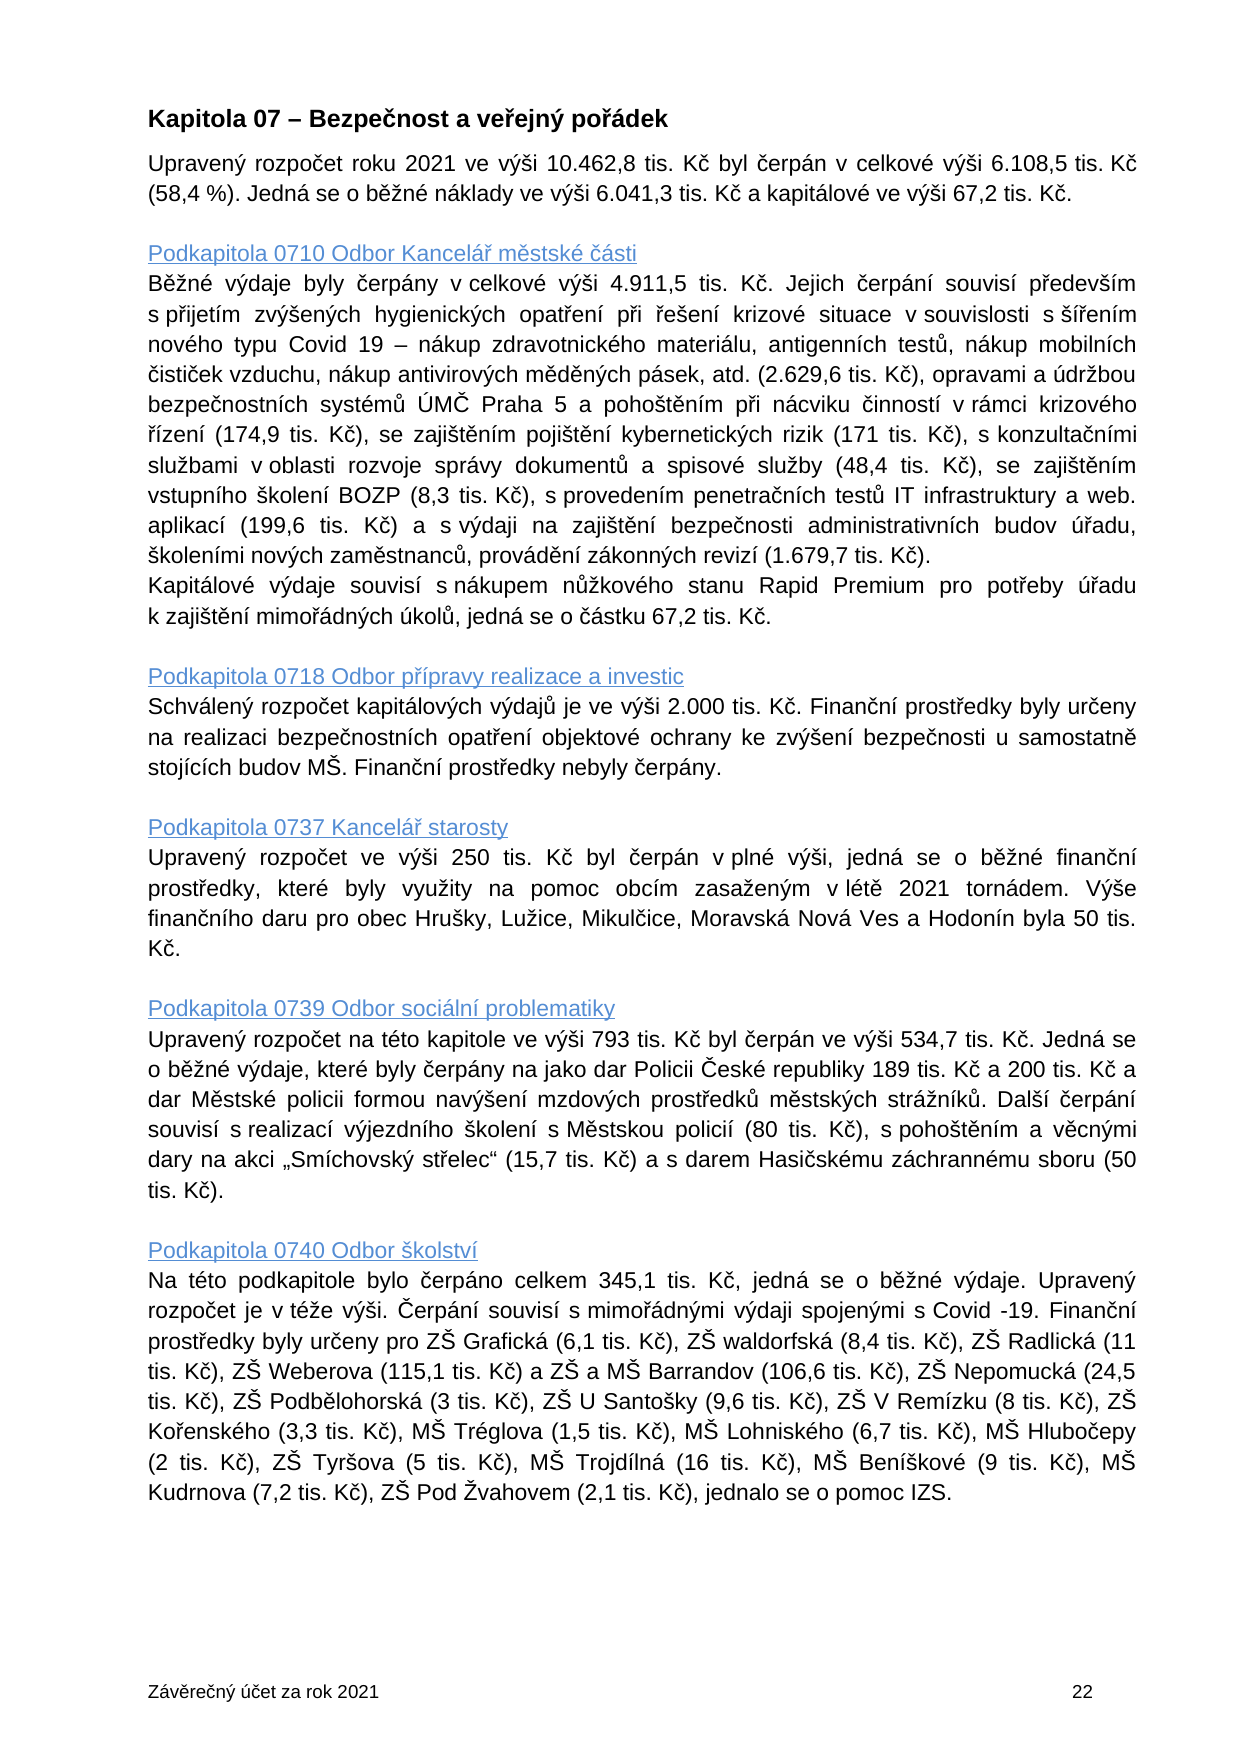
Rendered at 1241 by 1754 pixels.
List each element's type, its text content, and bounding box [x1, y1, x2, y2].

subtitle Podkapitola 0718 Odbor přípravy realizace a investic [148, 663, 1122, 689]
subtitle Podkapitola 0740 Odbor školství [148, 1237, 1122, 1263]
text Na této podkapitole bylo čerpáno celkem 345,1 tis. Kč, jedná se o běžné výdaje. Upravený rozpočet je v téže výši. Čerpání souvisí s mimořádnými výdaji spojenými s Covid -19. Finanční prostředky byly určeny pro ZŠ Grafická (6,1 tis. Kč), ZŠ waldorfská (8,4 tis. Kč), ZŠ Radlická (11 tis. Kč), ZŠ Weberova (115,1 tis. Kč) a ZŠ a MŠ Barrandov (106,6 tis. Kč), ZŠ Nepomucká (24,5 tis. Kč), ZŠ Podbělohorská (3 tis. Kč), ZŠ U Santošky (9,6 tis. Kč), ZŠ V Remízku (8 tis. Kč), ZŠ Kořenského (3,3 tis. Kč), MŠ Tréglova (1,5 tis. Kč), MŠ Lohniského (6,7 tis. Kč), MŠ Hlubočepy (2 tis. Kč), ZŠ Tyršova (5 tis. Kč), MŠ Trojdílná (16 tis. Kč), MŠ Beníškové (9 tis. Kč), MŠ Kudrnova (7,2 tis. Kč), ZŠ Pod Žvahovem (2,1 tis. Kč), jednalo se o pomoc IZS. [148, 1267, 1137, 1505]
subtitle Podkapitola 0737 Kancelář starosty [148, 814, 1122, 841]
subtitle Kapitola 07 – Bezpečnost a veřejný pořádek [148, 104, 1137, 133]
text Kapitálové výdaje souvisí s nákupem nůžkového stanu Rapid Premium pro potřeby úřadu k zajištění mimořádných úkolů, jedná se o částku 67,2 tis. Kč. [148, 572, 1137, 629]
text Schválený rozpočet kapitálových výdajů je ve výši 2.000 tis. Kč. Finanční prostředky byly určeny na realizaci bezpečnostních opatření objektové ochrany ke zvýšení bezpečnosti u samostatně stojících budov MŠ. Finanční prostředky nebyly čerpány. [148, 693, 1137, 780]
text Upravený rozpočet na této kapitole ve výši 793 tis. Kč byl čerpán ve výši 534,7 tis. Kč. Jedná se o běžné výdaje, které byly čerpány na jako dar Policii České republiky 189 tis. Kč a 200 tis. Kč a dar Městské policii formou navýšení mzdových prostředků městských strážníků. Další čerpání souvisí s realizací výjezdního školení s Městskou policií (80 tis. Kč), s pohoštěním a věcnými dary na akci „Smíchovský střelec“ (15,7 tis. Kč) a s darem Hasičskému záchrannému sboru (50 tis. Kč). [148, 1026, 1137, 1203]
subtitle Podkapitola 0710 Odbor Kancelář městské části [148, 240, 1122, 267]
subtitle Podkapitola 0739 Odbor sociální problematiky [148, 995, 1122, 1022]
text Běžné výdaje byly čerpány v celkové výši 4.911,5 tis. Kč. Jejich čerpání souvisí především s přijetím zvýšených hygienických opatření při řešení krizové situace v souvislosti s šířením nového typu Covid 19 – nákup zdravotnického materiálu, antigenních testů, nákup mobilních čističek vzduchu, nákup antivirových měděných pásek, atd. (2.629,6 tis. Kč), opravami a údržbou bezpečnostních systémů ÚMČ Praha 5 a pohoštěním při nácviku činností v rámci krizového řízení (174,9 tis. Kč), se zajištěním pojištění kybernetických rizik (171 tis. Kč), s konzultačními službami v oblasti rozvoje správy dokumentů a spisové služby (48,4 tis. Kč), se zajištěním vstupního školení BOZP (8,3 tis. Kč), s provedením penetračních testů IT infrastruktury a web. aplikací (199,6 tis. Kč) a s výdaji na zajištění bezpečnosti administrativních budov úřadu, školeními nových zaměstnanců, provádění zákonných revizí (1.679,7 tis. Kč). [148, 270, 1137, 569]
text Upravený rozpočet ve výši 250 tis. Kč byl čerpán v plné výši, jedná se o běžné finanční prostředky, které byly využity na pomoc obcím zasaženým v létě 2021 tornádem. Výše finančního daru pro obec Hrušky, Lužice, Mikulčice, Moravská Nová Ves a Hodonín byla 50 tis. Kč. [148, 844, 1137, 961]
text Upravený rozpočet roku 2021 ve výši 10.462,8 tis. Kč byl čerpán v celkové výši 6.108,5 tis. Kč (58,4 %). Jedná se o běžné náklady ve výši 6.041,3 tis. Kč a kapitálové ve výši 67,2 tis. Kč. [148, 149, 1137, 206]
